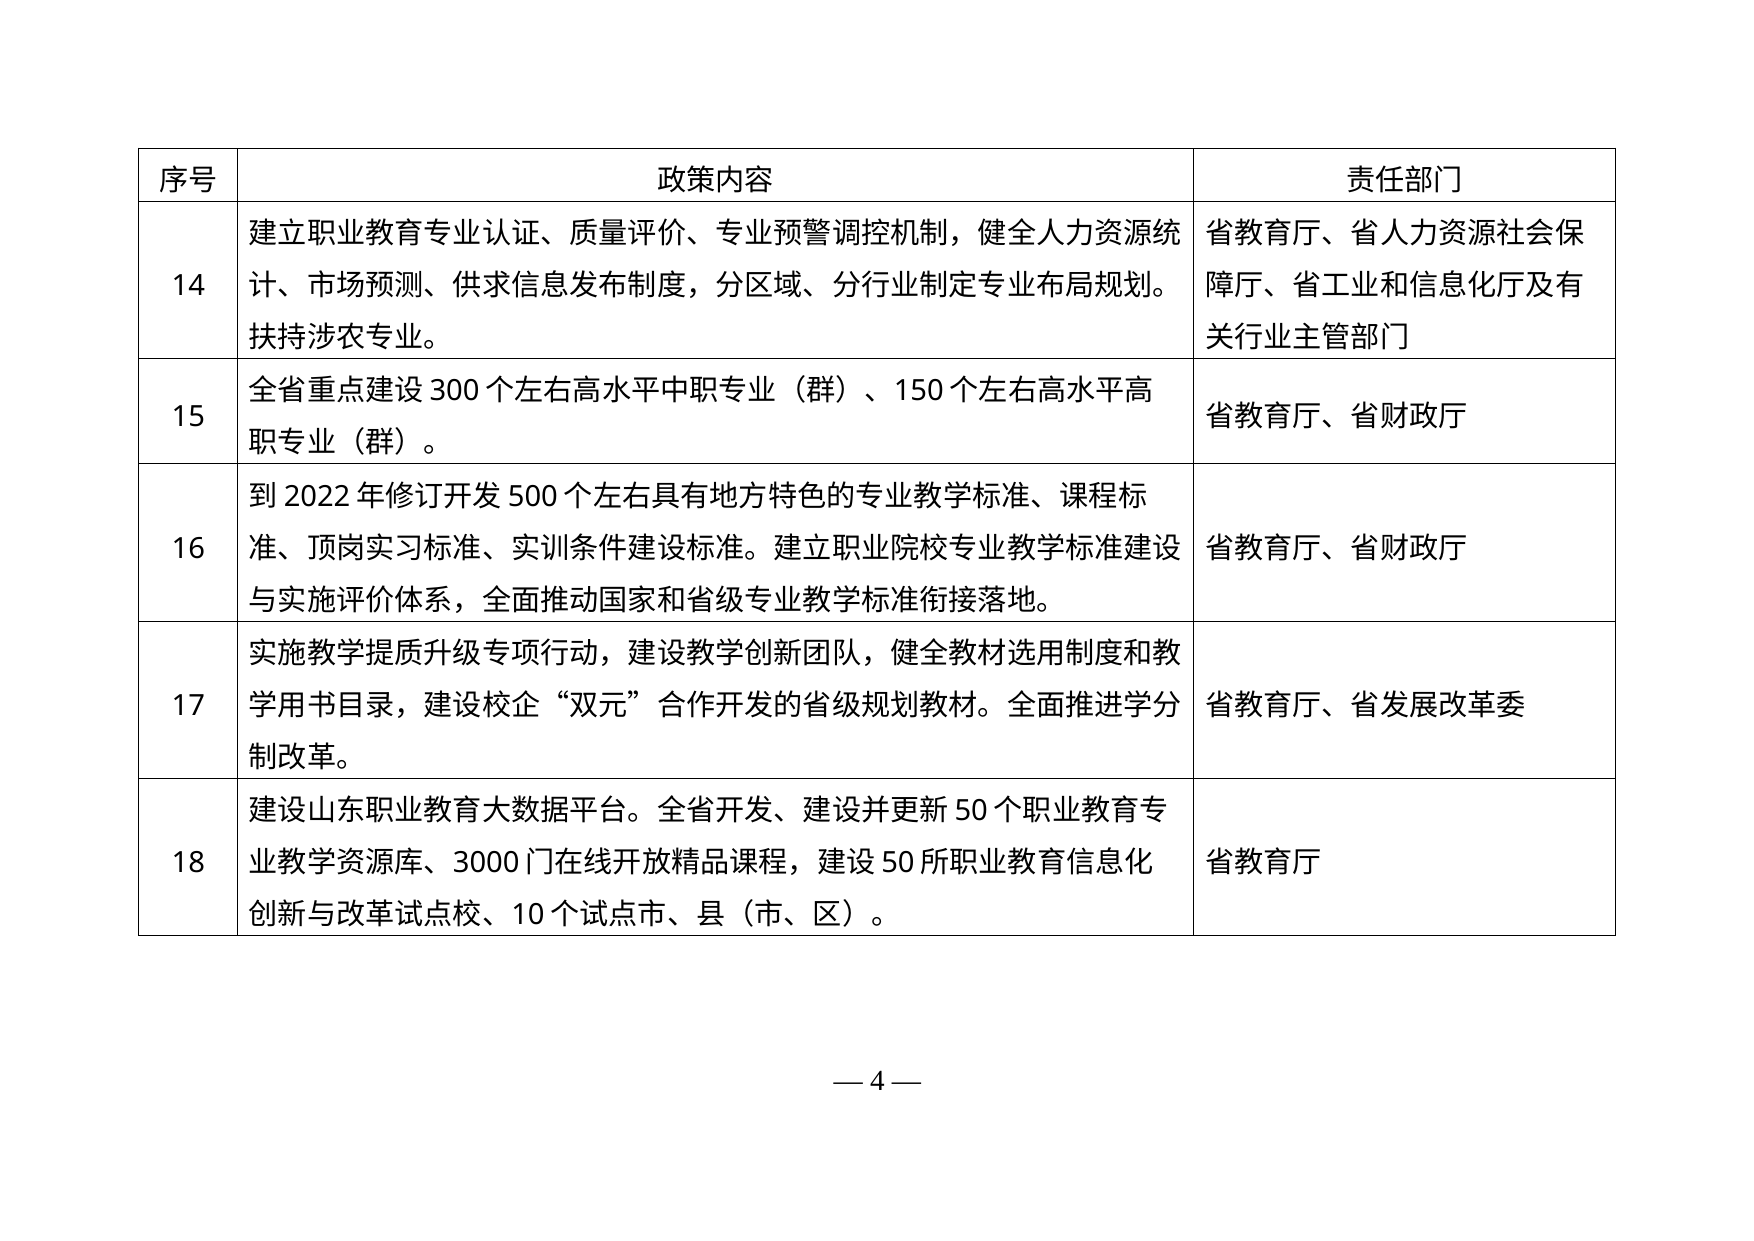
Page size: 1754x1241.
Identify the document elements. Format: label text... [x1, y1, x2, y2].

table_cell 18 [139, 779, 237, 935]
table_cell 省教育厅、省发展改革委 [1194, 622, 1615, 778]
table_cell 全省重点建设300个左右高水平中职专业（群）、150个左右高水平高职专业（群）。 [238, 359, 1193, 463]
table_header 责任部门 [1194, 149, 1615, 201]
table_header 政策内容 [238, 149, 1193, 201]
table_cell 省教育厅、省财政厅 [1194, 359, 1615, 463]
table_cell 省教育厅 [1194, 779, 1615, 935]
table_cell 建设山东职业教育大数据平台。全省开发、建设并更新50个职业教育专业教学资源库、3000门在线开放精品课程，建设50所职业教育信息化创新与改革试点校、10个试点市、县（市、区）。 [238, 779, 1193, 935]
table_cell 16 [139, 464, 237, 621]
table_cell 省教育厅、省人力资源社会保障厅、省工业和信息化厅及有关行业主管部门 [1194, 202, 1615, 358]
table_cell 建立职业教育专业认证、质量评价、专业预警调控机制，健全人力资源统计、市场预测、供求信息发布制度，分区域、分行业制定专业布局规划。扶持涉农专业。 [238, 202, 1193, 358]
table_cell 实施教学提质升级专项行动，建设教学创新团队，健全教材选用制度和教学用书目录，建设校企“双元”合作开发的省级规划教材。全面推进学分制改革。 [238, 622, 1193, 778]
table_header 序号 [139, 149, 237, 201]
table_cell 15 [139, 359, 237, 463]
table_cell 到2022年修订开发500个左右具有地方特色的专业教学标准、课程标准、顶岗实习标准、实训条件建设标准。建立职业院校专业教学标准建设与实施评价体系，全面推动国家和省级专业教学标准衔接落地。 [238, 464, 1193, 621]
table_cell 14 [139, 202, 237, 358]
table_cell 省教育厅、省财政厅 [1194, 464, 1615, 621]
table_cell 17 [139, 622, 237, 778]
